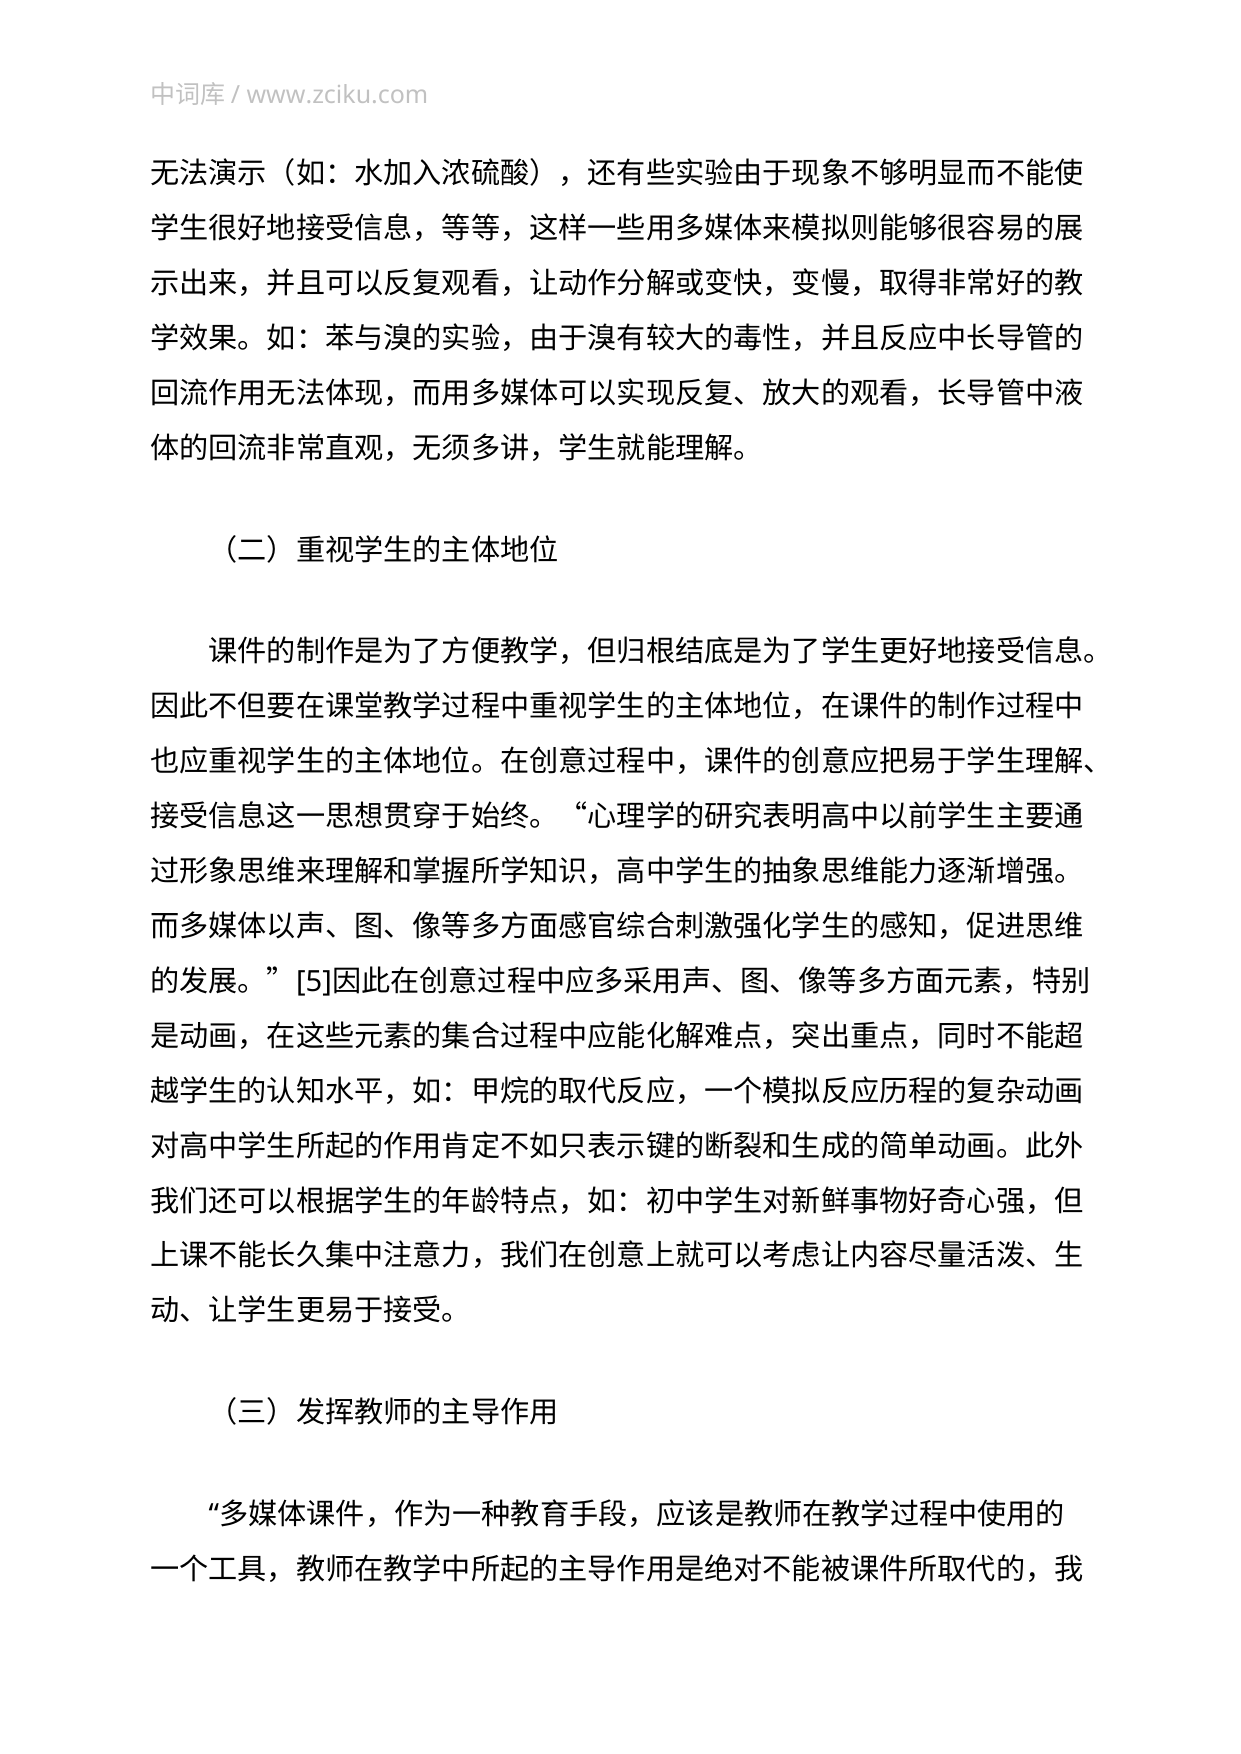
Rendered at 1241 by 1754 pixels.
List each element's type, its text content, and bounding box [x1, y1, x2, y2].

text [150, 1490, 1090, 1588]
text （三）发挥教师的主导作用 [150, 1389, 1090, 1431]
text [150, 150, 1090, 467]
text （二）重视学生的主体地位 [150, 526, 1090, 568]
text 课件的制作是为了方便教学，但归根结底是为了学生更好地接受信息。因此不但要在课堂教学过程中重视学生的主体地位，在课件的制作过程中也应重视学生的主体地位。在创意过程中，课件的创意应把易于学生理解、接受信息这一思想贯穿于始终。“心理学的研究表明高中以前学生主要通过形象思维来理解和掌握所学知识，高中学生的抽象思维能力逐渐增强。而多媒体以声、图、像等多方面感官综合刺激强化学生的感知，促进思维的发展。”[5]因此在创意过程中应多采用声、图、像等多方面元素，特别是动画，在这些元素的集合过程中应能化解难点，突出重点，同时不能超越学生的认知水平，如：甲烷的取代反应，一个模拟反应历程的复杂动画对高中学生所起的作用肯定不如只表示键的断裂和生成的简单动画。此外我们还可以根据学生的年龄特点，如：初中学生对新鲜事物好奇心强，但上课不能长久集中注意力，我们在创意上就可以考虑让内容尽量活泼、生动、让学生更易于接受。 [150, 628, 1090, 1329]
